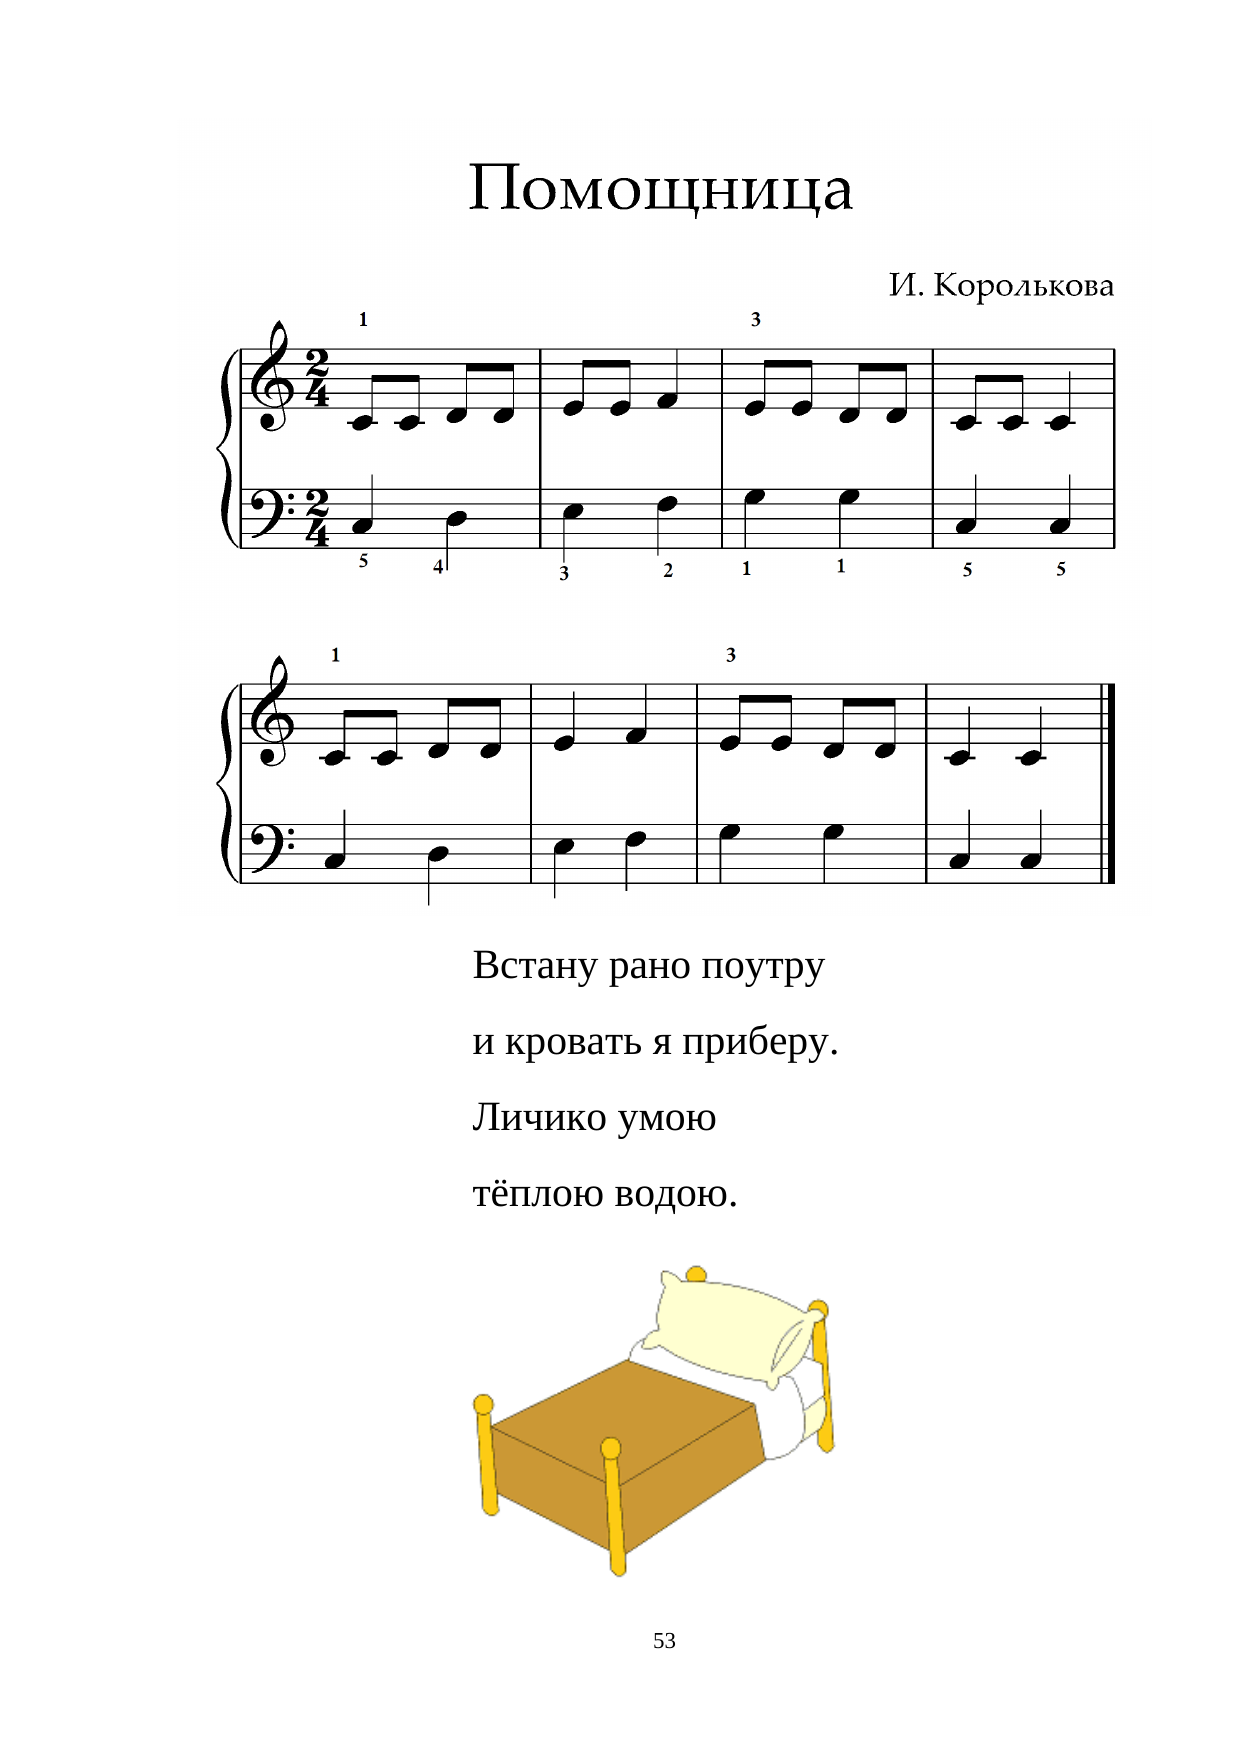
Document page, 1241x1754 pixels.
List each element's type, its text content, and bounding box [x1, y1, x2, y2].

picture [459, 1243, 870, 1597]
text и кровать я приберу. [472, 1016, 1152, 1064]
text тёплою водою. [472, 1168, 1152, 1216]
picture [177, 118, 1152, 916]
text Личико умою [472, 1092, 1152, 1139]
text Встану рано поутру [472, 940, 1152, 988]
